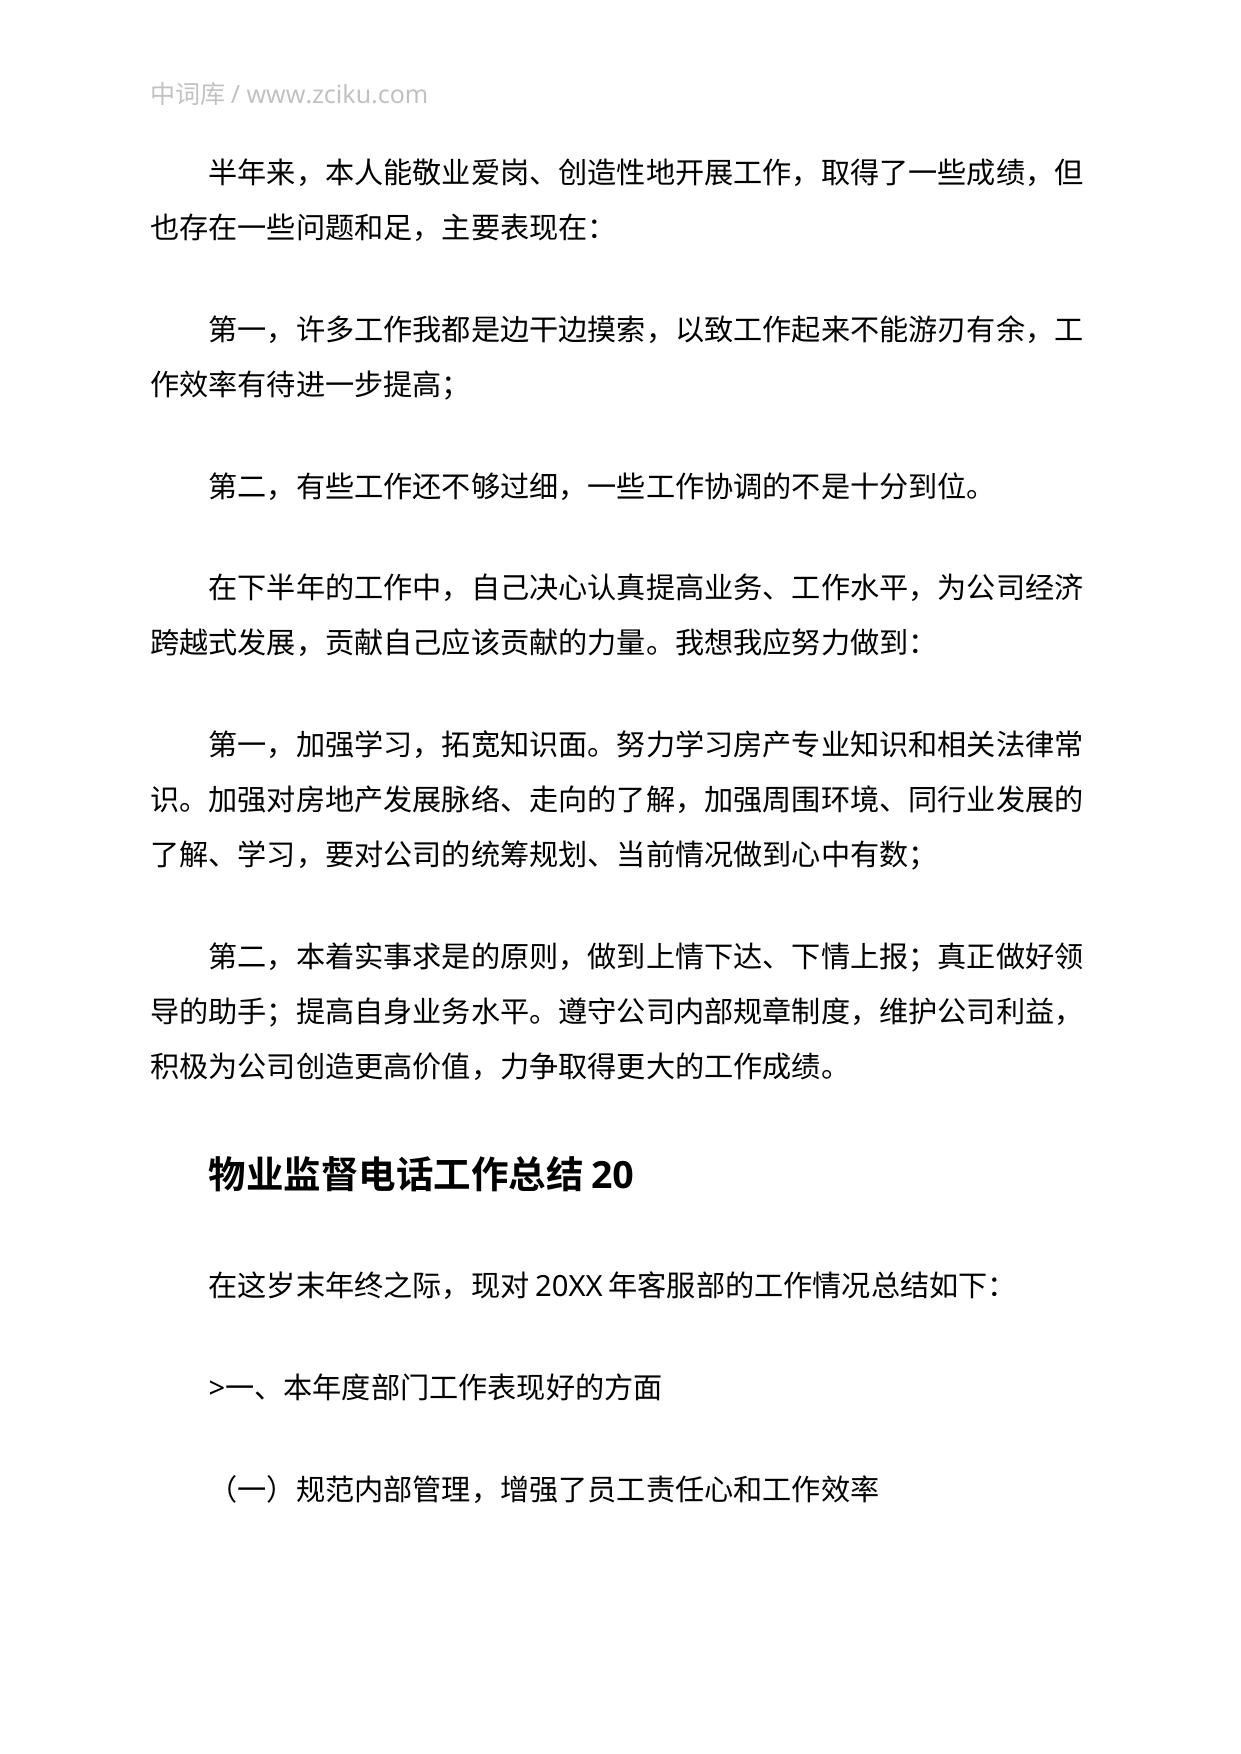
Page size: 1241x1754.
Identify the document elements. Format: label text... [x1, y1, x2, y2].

text 在这岁末年终之际，现对20XX年客服部的工作情况总结如下： [150, 1262, 1090, 1305]
text 第一，许多工作我都是边干边摸索，以致工作起来不能游刃有余，工作效率有待进一步提高； [150, 307, 1090, 404]
text 第二，有些工作还不够过细，一些工作协调的不是十分到位。 [150, 463, 1090, 506]
text 物业监督电话工作总结20 [150, 1145, 1090, 1199]
text >一、本年度部门工作表现好的方面 [150, 1364, 1090, 1407]
text 第二，本着实事求是的原则，做到上情下达、下情上报；真正做好领导的助手；提高自身业务水平。遵守公司内部规章制度，维护公司利益，积极为公司创造更高价值，力争取得更大的工作成绩。 [150, 933, 1090, 1085]
text 半年来，本人能敬业爱岗、创造性地开展工作，取得了一些成绩，但也存在一些问题和足，主要表现在： [150, 150, 1090, 247]
text 在下半年的工作中，自己决心认真提高业务、工作水平，为公司经济跨越式发展，贡献自己应该贡献的力量。我想我应努力做到： [150, 565, 1090, 662]
text （一）规范内部管理，增强了员工责任心和工作效率 [150, 1466, 1090, 1509]
text 第一，加强学习，拓宽知识面。努力学习房产专业知识和相关法律常识。加强对房地产发展脉络、走向的了解，加强周围环境、同行业发展的了解、学习，要对公司的统筹规划、当前情况做到心中有数； [150, 722, 1090, 874]
